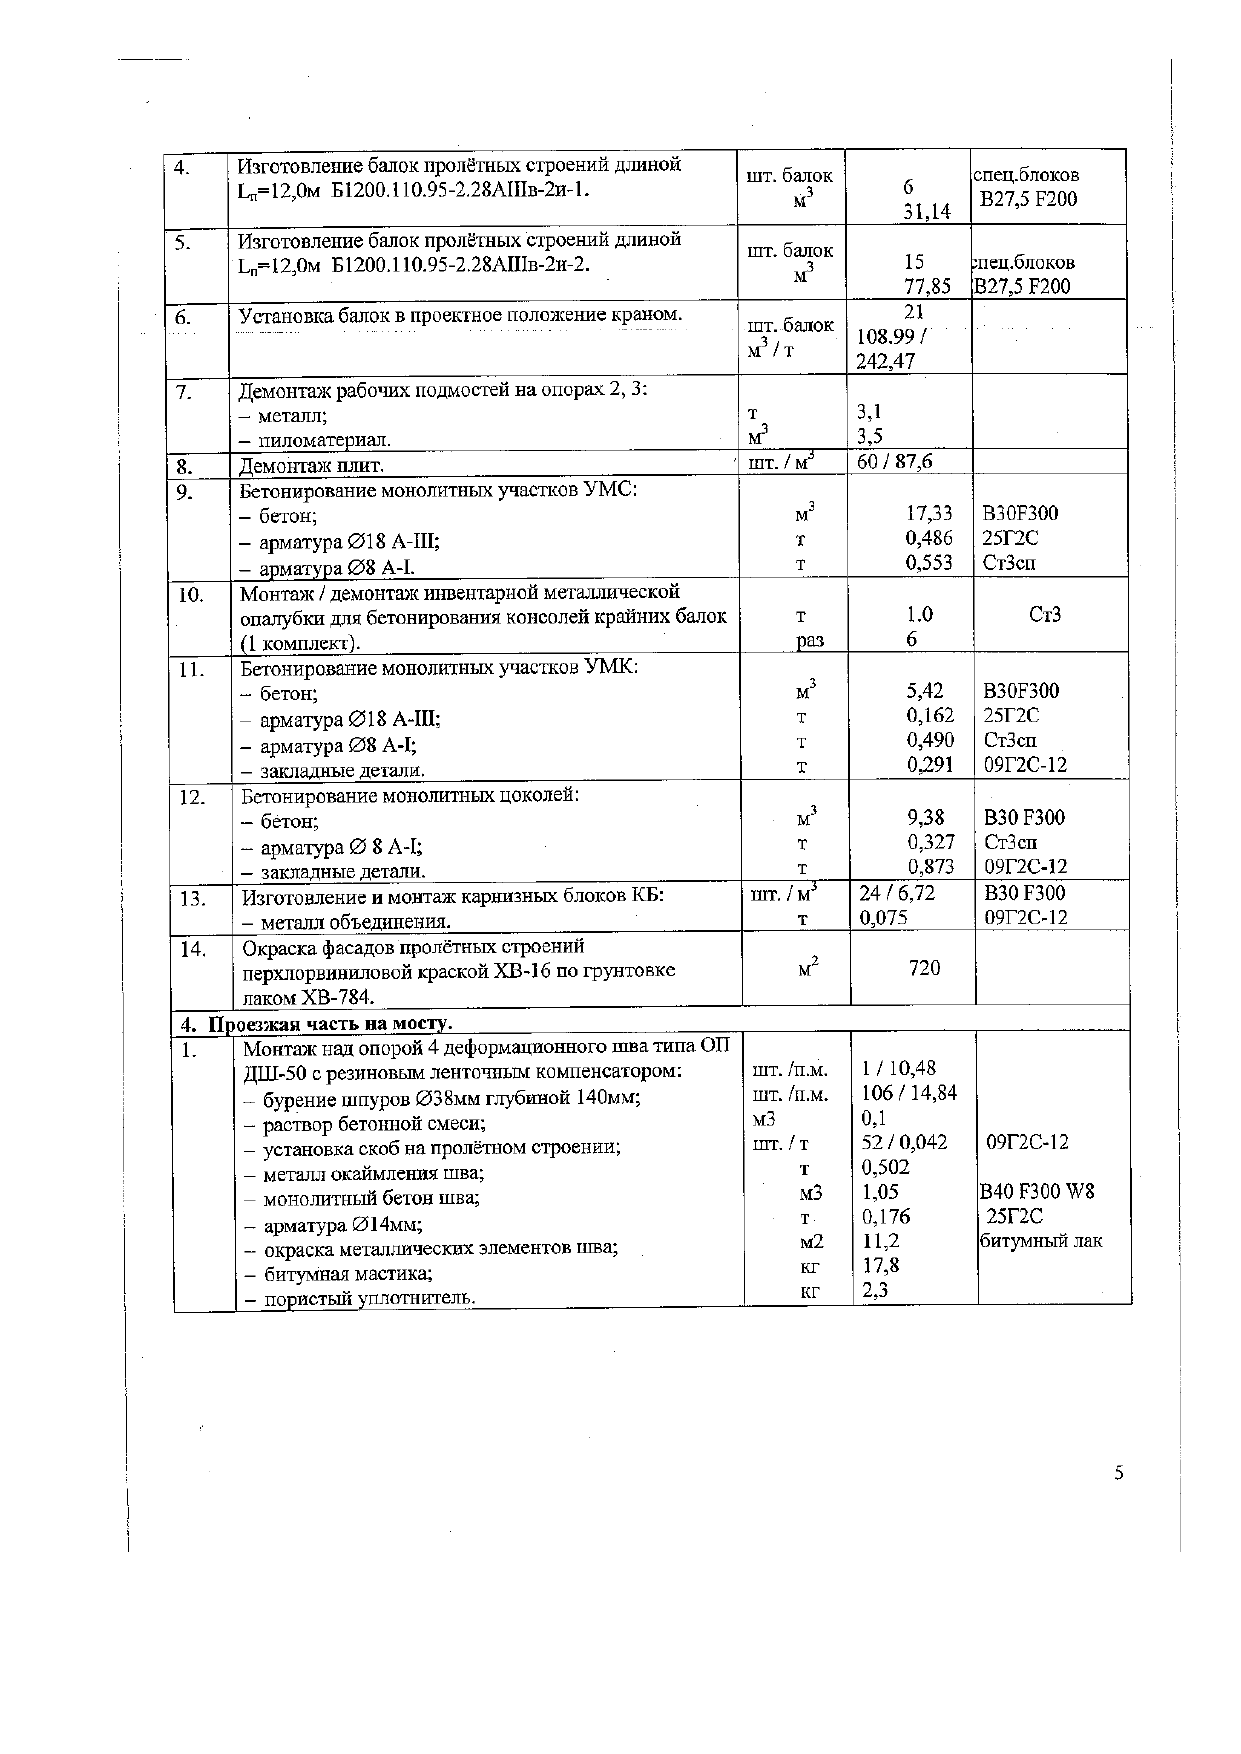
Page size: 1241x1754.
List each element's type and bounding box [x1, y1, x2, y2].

picture [118, 59, 1181, 1552]
